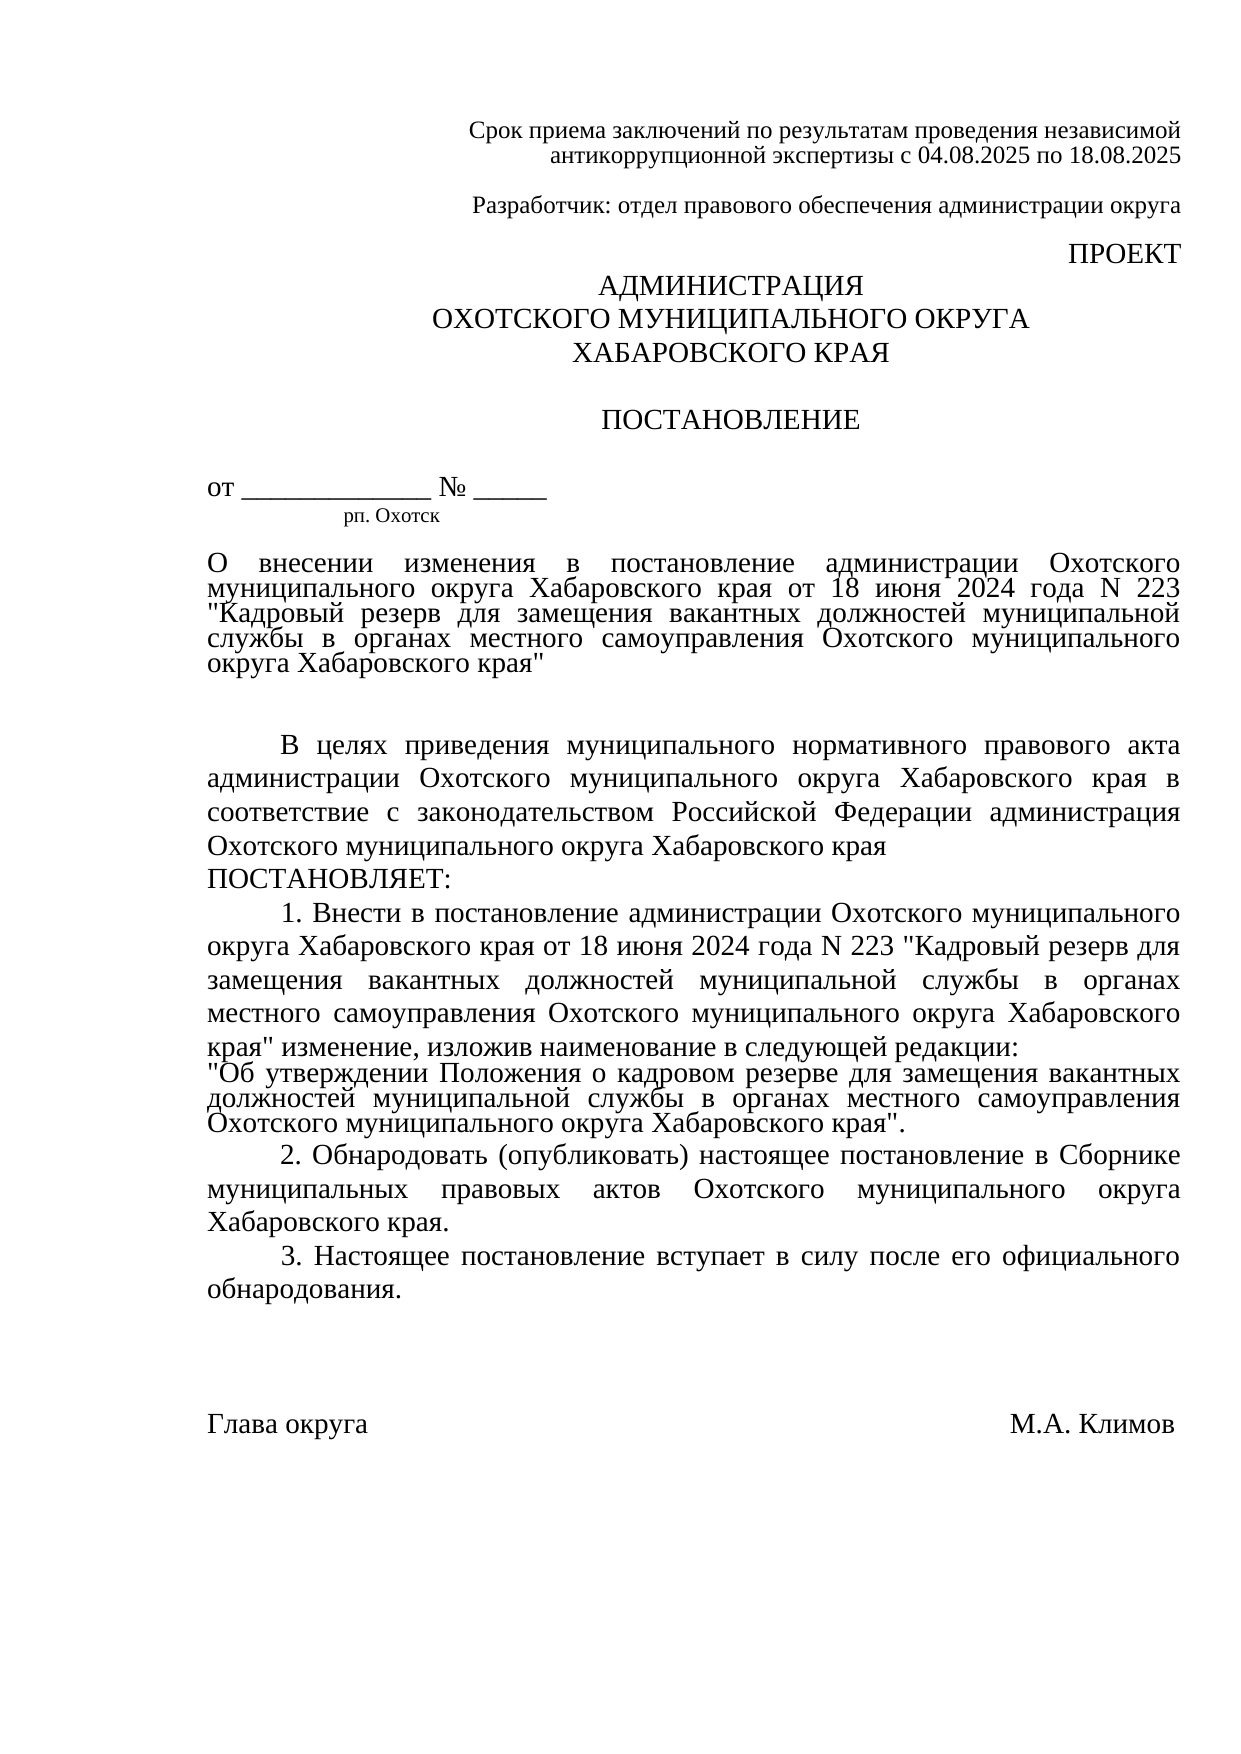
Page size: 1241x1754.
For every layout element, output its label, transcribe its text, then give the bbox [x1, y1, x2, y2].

text АДМИНИСТРАЦИЯ [207, 268, 1181, 302]
text 2. Обнародовать (опубликовать) настоящее постановление в Сборнике муниципальных правовых актов Охотского муниципального округа Хабаровского края. [207, 1137, 1181, 1238]
text 1. Внести в постановление администрации Охотского муниципального округа Хабаровского края от 18 июня 2024 года N 223 "Кадровый резерв для замещения вакантных должностей муниципальной службы в органах местного самоуправления Охотского муниципального округа Хабаровского края" изменение, изложив наименование в следующей редакции: [207, 895, 1181, 1062]
text Срок приема заключений по результатам проведения независимой [207, 118, 1181, 143]
text рп. Охотск [207, 503, 502, 527]
text 3. Настоящее постановление вступает в силу после его официального обнародования. [207, 1238, 1181, 1305]
text ХАБАРОВСКОГО КРАЯ [207, 335, 1181, 369]
text Разработчик: отдел правового обеспечения администрации округа [207, 193, 1181, 218]
text О внесении изменения в постановление администрации Охотского муниципального округа Хабаровского края от 18 июня 2024 года N 223 "Кадровый резерв для замещения вакантных должностей муниципальной службы в органах местного самоуправления Охотского муниципального округа Хабаровского края" [207, 552, 1181, 677]
text антикоррупционной экспертизы с 04.08.2025 по 18.08.2025 [207, 143, 1181, 168]
text Глава округа М.А. Климов [207, 1406, 1181, 1439]
text В целях приведения муниципального нормативного правового акта администрации Охотского муниципального округа Хабаровского края в соответствие с законодательством Российской Федерации администрация Охотского муниципального округа Хабаровского края [207, 727, 1181, 861]
text "Об утверждении Положения о кадровом резерве для замещения вакантных должностей муниципальной службы в органах местного самоуправления Охотского муниципального округа Хабаровского края". [207, 1062, 1181, 1137]
text ПОСТАНОВЛЕНИЕ [207, 402, 1181, 436]
text ПОСТАНОВЛЯЕТ: [207, 861, 1181, 895]
text ОХОТСКОГО МУНИЦИПАЛЬНОГО ОКРУГА [207, 302, 1181, 335]
text ПРОЕКТ [207, 243, 1181, 268]
text от _____________ № _____ [207, 469, 1181, 503]
